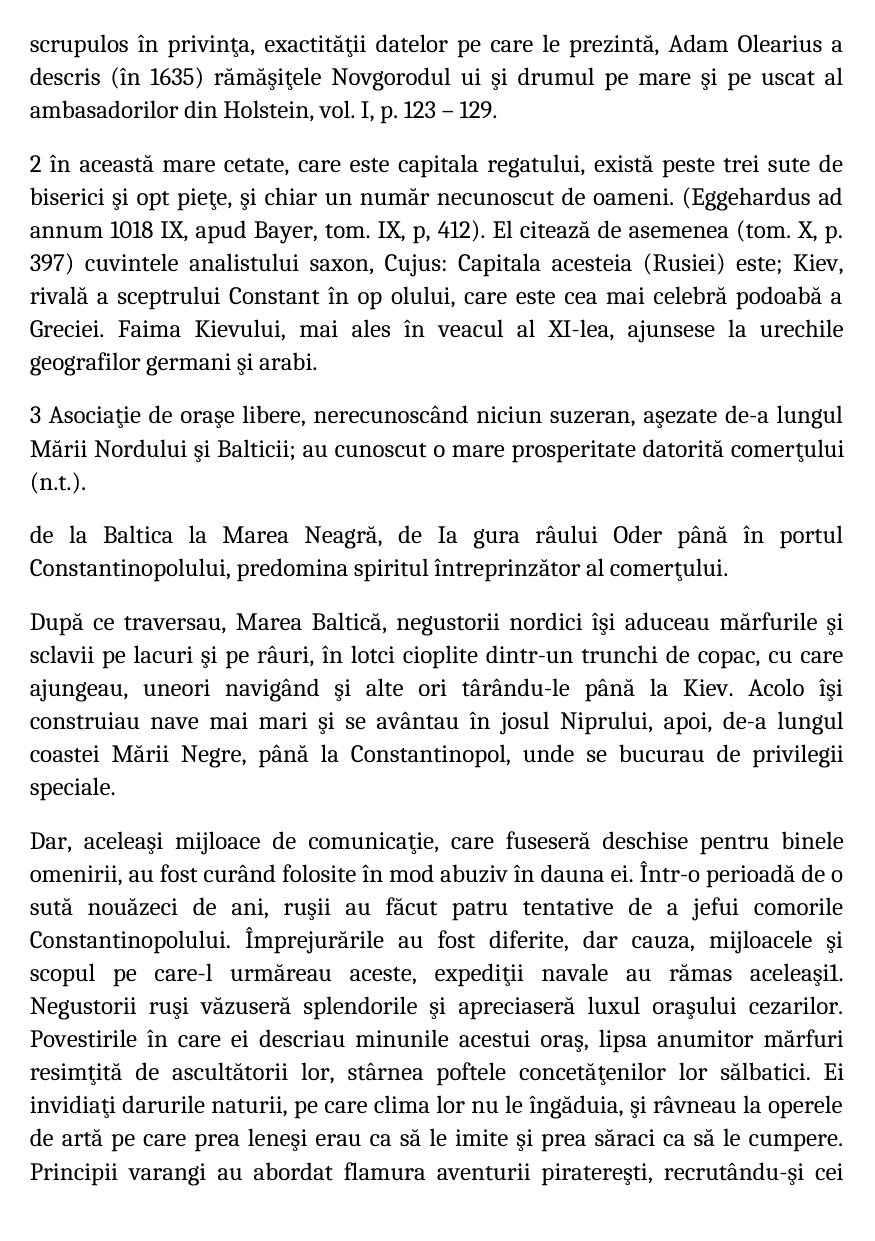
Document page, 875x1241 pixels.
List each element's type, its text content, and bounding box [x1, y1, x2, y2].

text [29, 29, 844, 124]
text După ce traversau, Marea Baltică, negustorii nordici îşi aduceau mărfurile şi sclavii pe lacuri şi pe râuri, în lotci cioplite dintr-un trunchi de copac, cu care ajungeau, uneori navigând şi alte ori târându-le până la Kiev. Acolo îşi construiau nave mai mari şi se avântau în josul Niprului, apoi, de-a lungul coastei Mării Negre, până la Constantinopol, unde se bucurau de privilegii speciale. [29, 608, 844, 802]
text 2 în această mare cetate, care este capitala regatului, există peste trei sute de biserici şi opt pieţe, şi chiar un număr necunoscut de oameni. (Eggehardus ad annum 1018 IX, apud Bayer, tom. IX, p, 412). El citează de asemenea (tom. X, p. 397) cuvintele analistului saxon, Cujus: Capitala acesteia (Rusiei) este; Kiev, rivală a sceptrului Constant în op olului, care este cea mai celebră podoabă a Greciei. Faima Kievului, mai ales în veacul al XI-lea, ajunsese la urechile geografilor germani şi arabi. [29, 149, 844, 376]
text 3 Asociaţie de oraşe libere, nerecunoscând niciun suzeran, aşezate de-a lungul Mării Nordului şi Balticii; au cunoscut o mare prosperitate datorită comerţului (n.t.). [29, 401, 844, 496]
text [29, 827, 844, 1186]
text de la Baltica la Marea Neagră, de Ia gura râului Oder până în portul Constantinopolului, predomina spiritul întreprinzător al comerţului. [29, 521, 844, 583]
